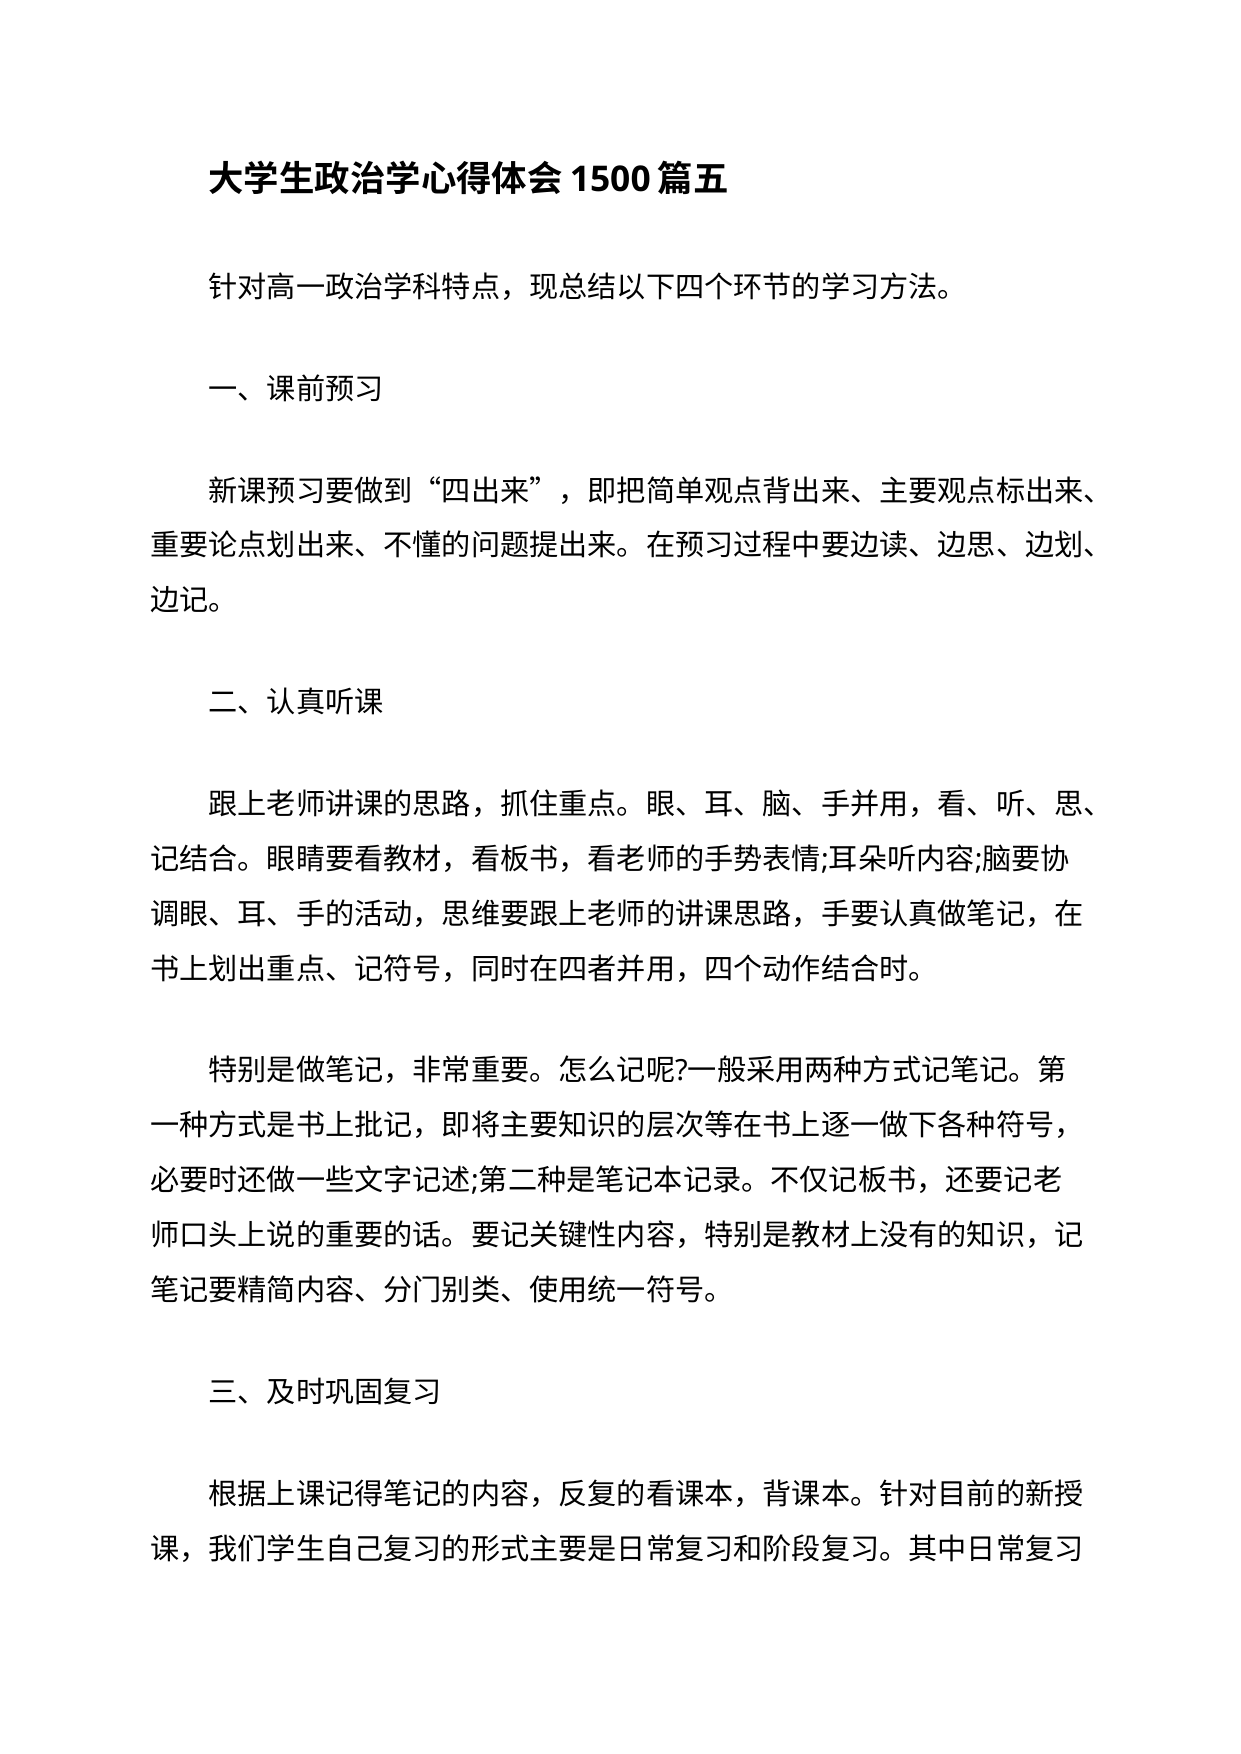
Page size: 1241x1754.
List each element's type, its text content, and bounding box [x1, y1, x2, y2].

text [150, 1470, 1090, 1567]
text 三、及时巩固复习 [150, 1368, 1090, 1411]
text 特别是做笔记，非常重要。怎么记呢?一般采用两种方式记笔记。第一种方式是书上批记，即将主要知识的层次等在书上逐一做下各种符号，必要时还做一些文字记述;第二种是笔记本记录。不仅记板书，还要记老师口头上说的重要的话。要记关键性内容，特别是教材上没有的知识，记笔记要精简内容、分门别类、使用统一符号。 [150, 1047, 1090, 1309]
text 针对高一政治学科特点，现总结以下四个环节的学习方法。 [150, 263, 1090, 306]
text 二、认真听课 [150, 679, 1090, 721]
text 一、课前预习 [150, 365, 1090, 408]
text 新课预习要做到“四出来”，即把简单观点背出来、主要观点标出来、重要论点划出来、不懂的问题提出来。在预习过程中要边读、边思、边划、边记。 [150, 467, 1090, 619]
text 大学生政治学心得体会1500篇五 [150, 150, 1090, 201]
text 跟上老师讲课的思路，抓住重点。眼、耳、脑、手并用，看、听、思、记结合。眼睛要看教材，看板书，看老师的手势表情;耳朵听内容;脑要协调眼、耳、手的活动，思维要跟上老师的讲课思路，手要认真做笔记，在书上划出重点、记符号，同时在四者并用，四个动作结合时。 [150, 780, 1090, 987]
